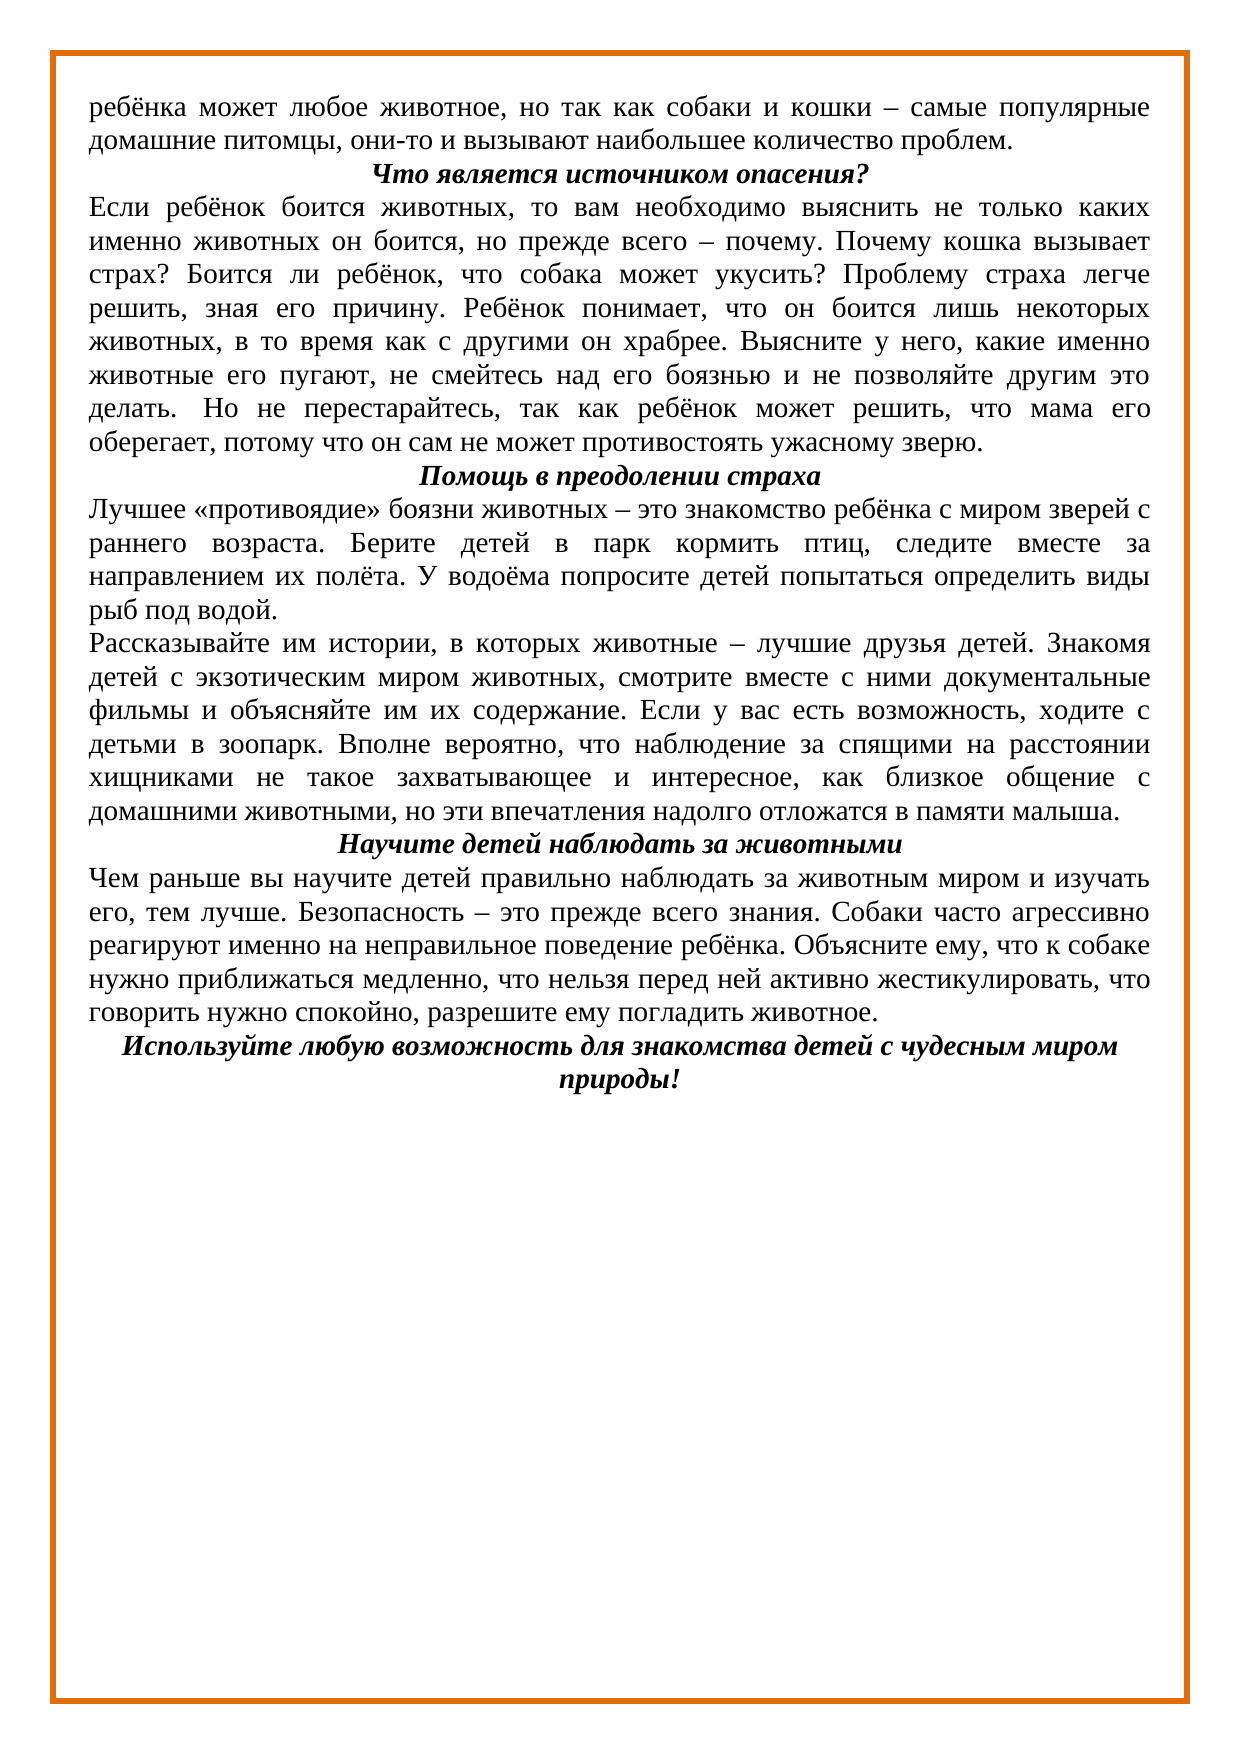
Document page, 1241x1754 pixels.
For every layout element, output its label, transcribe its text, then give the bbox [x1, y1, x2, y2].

text Лучшее «противоядие» боязни животных – это знакомство ребёнка с миром зверей с раннего возраста. Берите детей в парк кормить птиц, следите вместе за направлением их полёта. У водоёма попросите детей попытаться определить виды рыб под водой. [89, 491, 1152, 625]
text Чем раньше вы научите детей правильно наблюдать за животным миром и изучать его, тем лучше. Безопасность – это прежде всего знания. Собаки часто агрессивно реагируют именно на неправильное поведение ребёнка. Объясните ему, что к собаке нужно приближаться медленно, что нельзя перед ней активно жестикулировать, что говорить нужно спокойно, разрешите ему погладить животное. [89, 860, 1152, 1028]
text Используйте любую возможность для знакомства детей с чудесным миром природы! [89, 1028, 1152, 1095]
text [89, 89, 1152, 156]
text Научите детей наблюдать за животными [89, 827, 1152, 860]
text Если ребёнок боится животных, то вам необходимо выяснить не только каких именно животных он боится, но прежде всего – почему. Почему кошка вызывает страх? Боится ли ребёнок, что собака может укусить? Проблему страха легче решить, зная его причину. Ребёнок понимает, что он боится лишь некоторых животных, в то время как с другими он храбрее. Выясните у него, какие именно животные его пугают, не смейтесь над его боязнью и не позволяйте другим это делать. Но не перестарайтесь, так как ребёнок может решить, что мама его оберегает, потому что он сам не может противостоять ужасному зверю. [89, 189, 1152, 458]
text Помощь в преодолении страха [89, 458, 1152, 491]
text Что является источником опасения? [89, 156, 1152, 189]
text Рассказывайте им истории, в которых животные – лучшие друзья детей. Знакомя детей с экзотическим миром животных, смотрите вместе с ними документальные фильмы и объясняйте им их содержание. Если у вас есть возможность, ходите с детьми в зоопарк. Вполне вероятно, что наблюдение за спящими на расстоянии хищниками не такое захватывающее и интересное, как близкое общение с домашними животными, но эти впечатления надолго отложатся в памяти малыша. [89, 625, 1152, 827]
